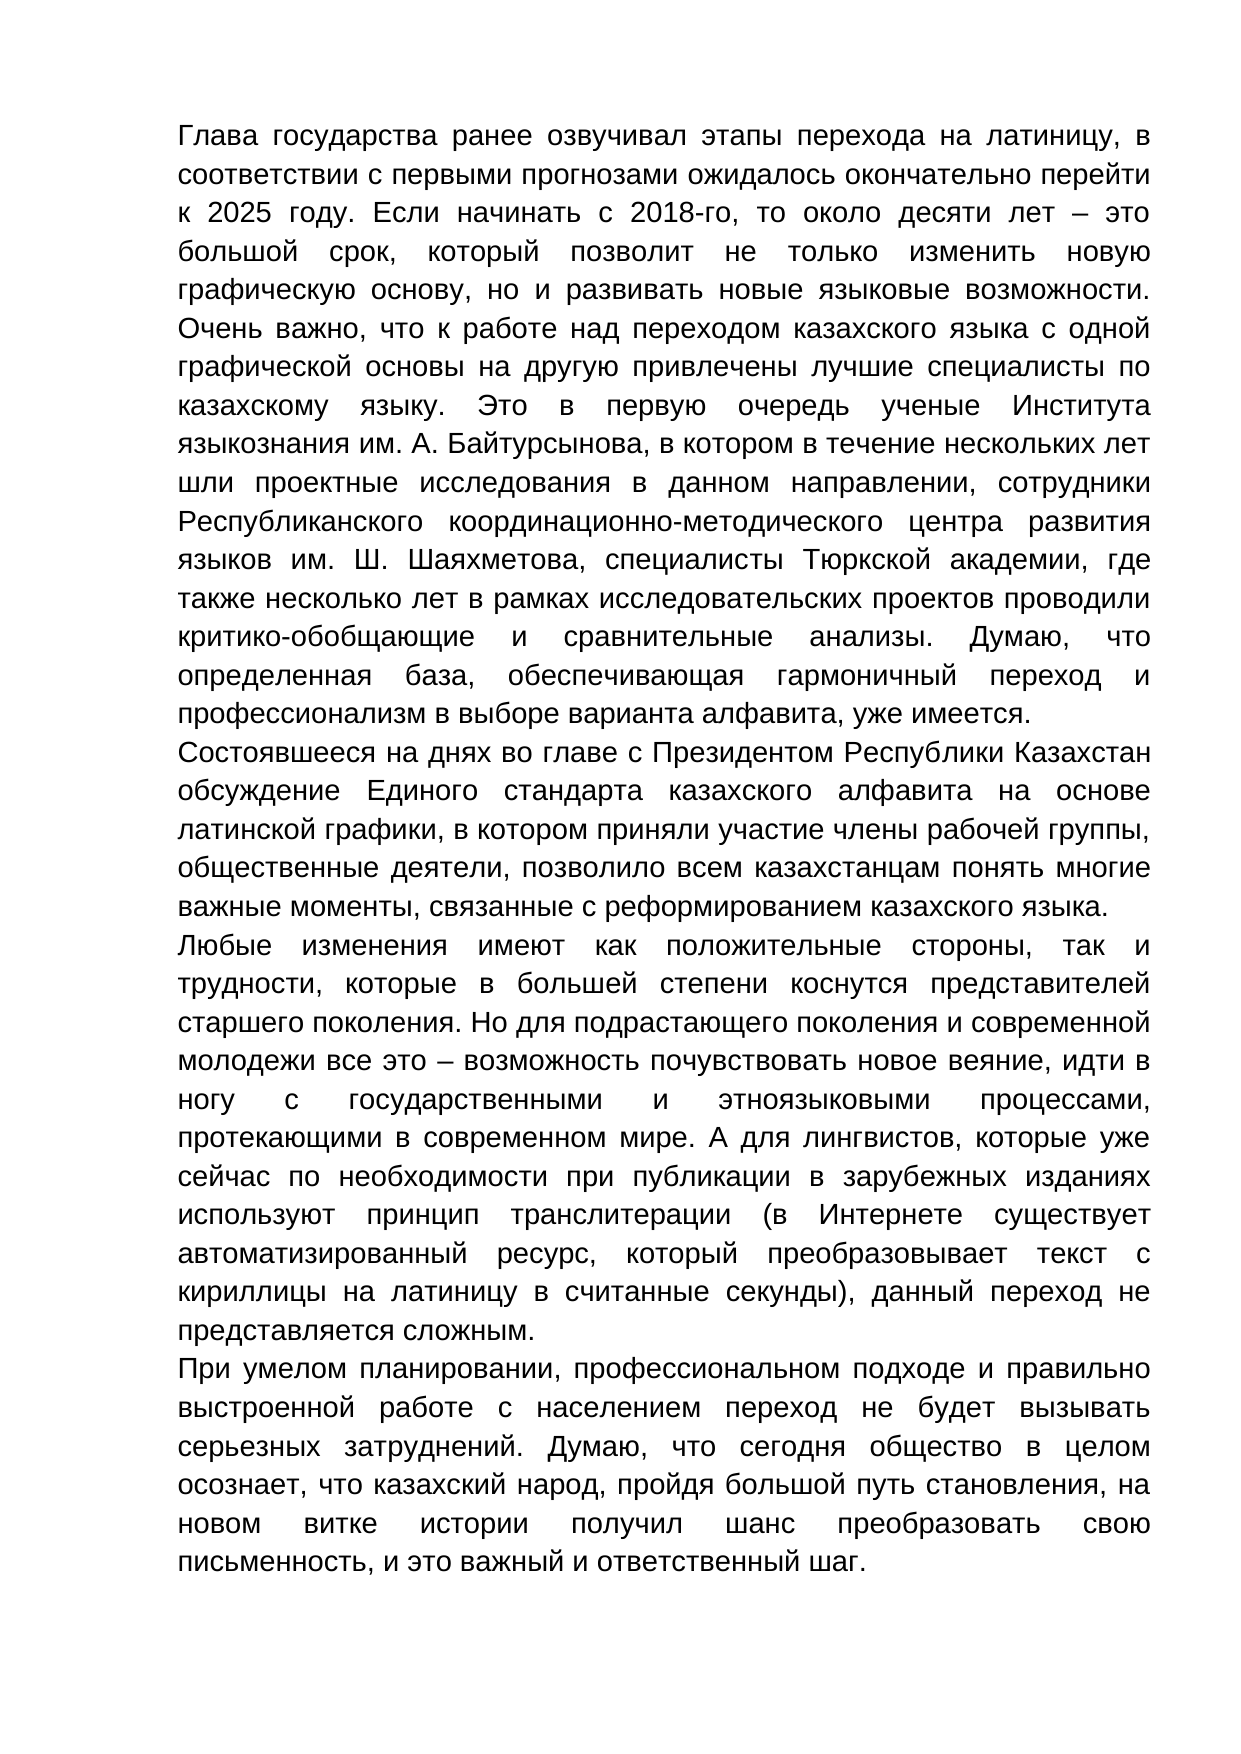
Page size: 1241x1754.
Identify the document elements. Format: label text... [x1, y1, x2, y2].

text Состоявшееся на днях во главе с Президентом Респуб­лики Казахстан обсуждение Единого стандарта казахского алфавита на основе латинской графики, в котором приняли участие члены рабочей группы, общественные деятели, позволило всем казахстанцам понять многие важные моменты, связанные с реформированием казахского языка. [177, 735, 1152, 922]
text Глава государства ранее озвучивал этапы перехода на латиницу, в соответствии с первыми прогнозами ожидалось окончательно перейти к 2025 году. Если начинать с 2018-го, то около десяти лет – это большой срок, который позволит не только изменить новую графическую основу, но и развивать новые языковые возможности. Очень важно, что к работе над переходом казахского языка с одной графической основы на другую привлечены лучшие специалисты по казахскому языку. Это в первую очередь ученые Института языкознания им. А. Байтурсынова, в котором в течение нескольких лет шли проектные исследования в данном направлении, сотрудники Республиканского координационно-методического центра развития языков им. Ш. Шаяхметова, специалис­ты Тюркской академии, где также несколько лет в рамках исследовательских проектов проводили критико-обобщающие и сравнительные анализы. Думаю, что определенная база, обеспечивающая гармоничный переход и профессио­нализм в выборе варианта алфавита, уже имеется. [177, 118, 1152, 730]
text Любые изменения имеют как положительные стороны, так и трудности, которые в большей степени коснутся представителей старшего поколения. Но для подрастающего поколения и современной молодежи все это – возможность почувствовать новое веяние, идти в ногу с государственными и этноязыковыми процессами, протекающими в современном мире. А для лингвистов, которые уже сейчас по необходимости при публикации в зарубежных изданиях используют принцип транслитерации (в Интернете существует автоматизированный ресурс, который преобразовывает текст с кириллицы на латиницу в считанные секунды), данный переход не представляется сложным. [177, 927, 1152, 1346]
text При умелом планировании, профессиональном подходе и правильно выстроенной работе с населением переход не будет вызывать серьезных зат­руднений. Думаю, что сегодня общество в целом осознает, что казахский народ, пройдя большой путь становления, на новом витке истории получил шанс преобразовать свою письменность, и это важный и ответственный шаг. [177, 1351, 1152, 1578]
